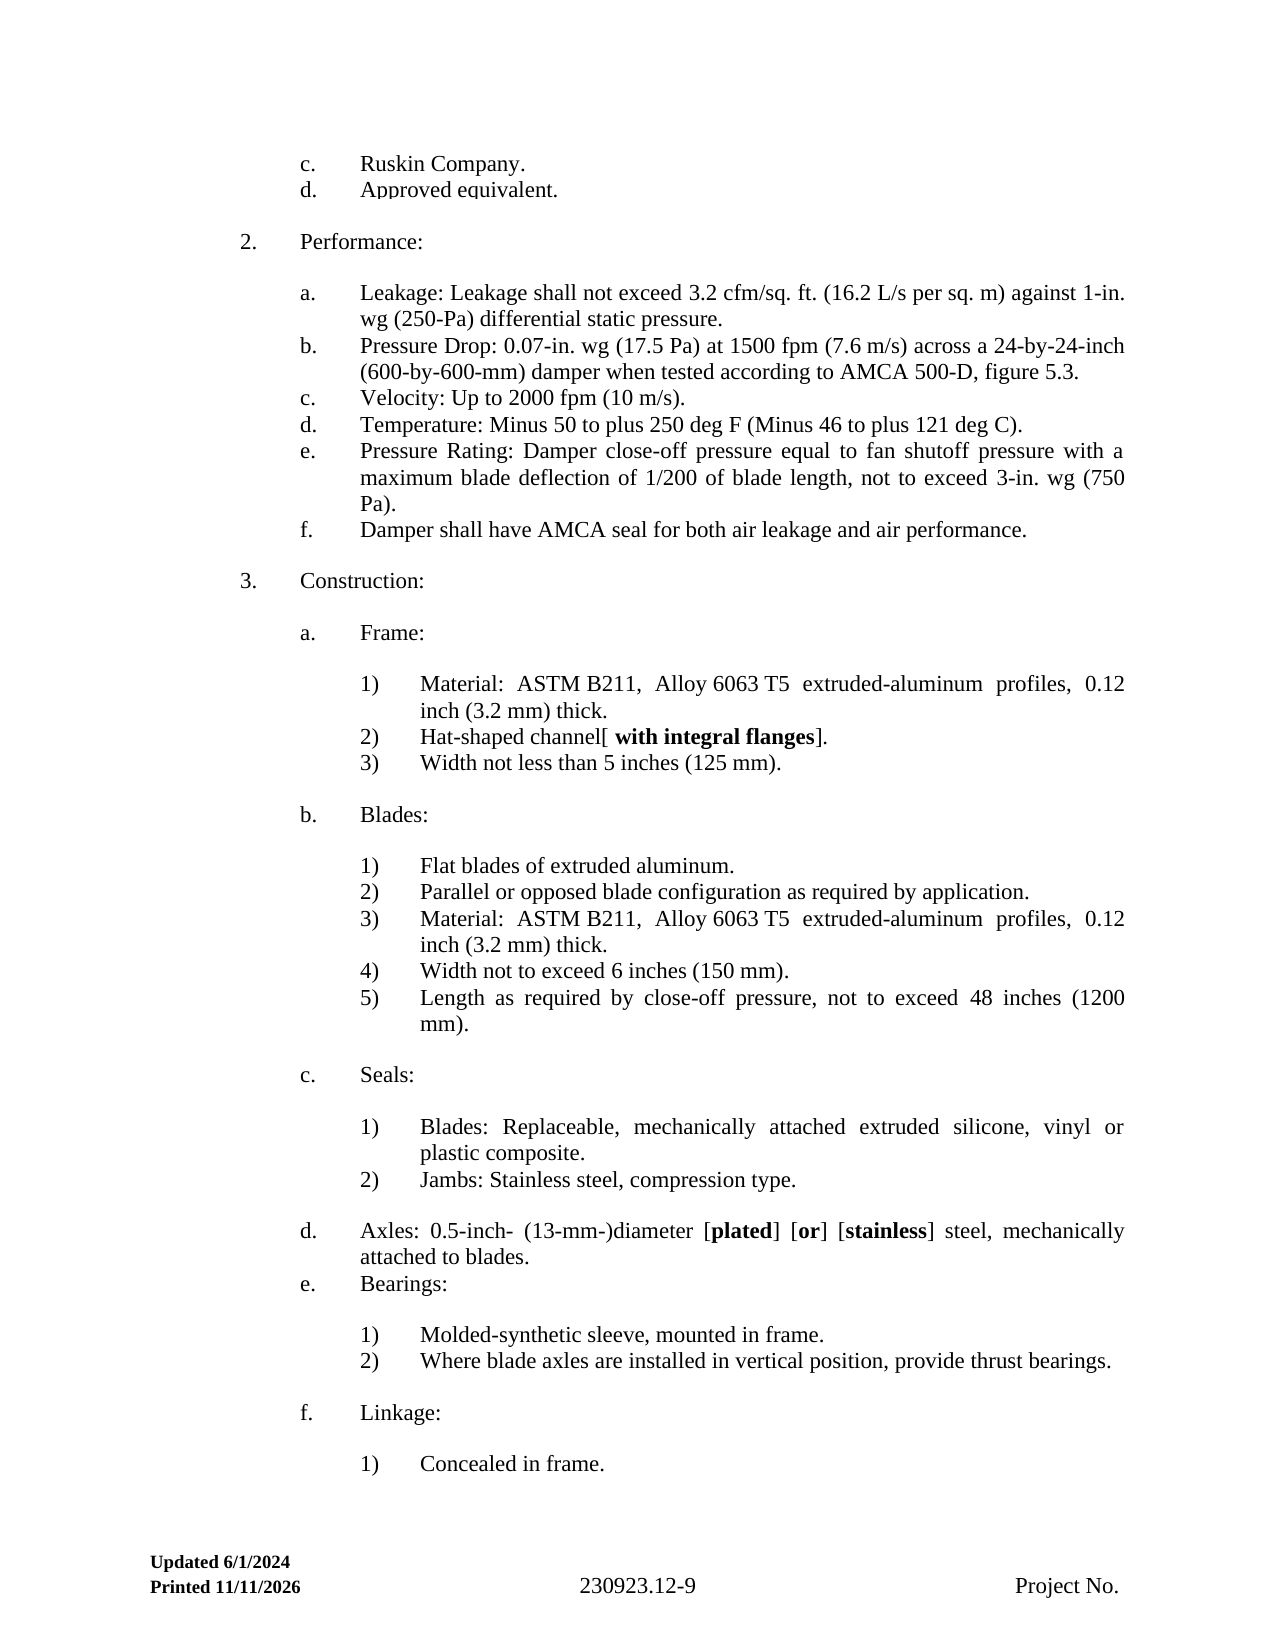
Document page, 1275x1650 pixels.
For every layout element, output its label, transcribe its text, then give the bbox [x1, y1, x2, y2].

text Width not less than 5 inches (125 mm). [360, 749, 1125, 776]
text Material: ASTM B211, Alloy 6063 T5 extruded-aluminum profiles, 0.12 inch (3.2 mm) thick. [360, 905, 1125, 957]
text Concealed in frame. [360, 1450, 1125, 1476]
text Axles: 0.5-inch- (13-mm-)diameter [plated] [or] [stainless] steel, mechanically attached to blades. [300, 1217, 1125, 1270]
text Linkage: [300, 1399, 1125, 1425]
text Length as required by close-off pressure, not to exceed 48 inches (1200 mm). [360, 984, 1125, 1037]
text Jambs: Stainless steel, compression type. [360, 1166, 1125, 1192]
text Pressure Drop: 0.07-in. wg (17.5 Pa) at 1500 fpm (7.6 m/s) across a 24-by-24-inch (600-by-600-mm) damper when tested according to AMCA 500-D, figure 5.3. [300, 332, 1125, 384]
text Construction: [240, 568, 1125, 594]
text Hat-shaped channel[ with integral flanges]. [360, 723, 1125, 749]
text Pressure Rating: Damper close-off pressure equal to fan shutoff pressure with a maximum blade deflection of 1/200 of blade length, not to exceed 3-in. wg (750 Pa). [300, 437, 1125, 516]
text Leakage: Leakage shall not exceed 3.2 cfm/sq. ft. (16.2 L/s per sq. m) against 1-in. wg (250-Pa) differential static pressure. [300, 279, 1125, 332]
text Parallel or opposed blade configuration as required by application. [360, 878, 1125, 905]
text Velocity: Up to 2000 fpm (10 m/s). [300, 384, 1125, 411]
text Ruskin Company. [300, 150, 1125, 176]
text Blades: Replaceable, mechanically attached extruded silicone, vinyl or plastic composite. [360, 1113, 1125, 1166]
text Blades: [300, 801, 1125, 827]
text Where blade axles are installed in vertical position, provide thrust bearings. [360, 1347, 1125, 1374]
text Seals: [300, 1062, 1125, 1088]
text Temperature: Minus 50 to plus 250 deg F (Minus 46 to plus 121 deg C). [300, 411, 1125, 437]
text Frame: [300, 619, 1125, 645]
text Damper shall have AMCA seal for both air leakage and air performance. [300, 516, 1125, 543]
text Flat blades of extruded aluminum. [360, 852, 1125, 878]
text Approved equivalent. [300, 176, 1125, 199]
text Width not to exceed 6 inches (150 mm). [360, 957, 1125, 984]
text Performance: [240, 228, 1125, 254]
text Material: ASTM B211, Alloy 6063 T5 extruded-aluminum profiles, 0.12 inch (3.2 mm) thick. [360, 670, 1125, 723]
text Molded-synthetic sleeve, mounted in frame. [360, 1321, 1125, 1347]
text Bearings: [300, 1270, 1125, 1296]
